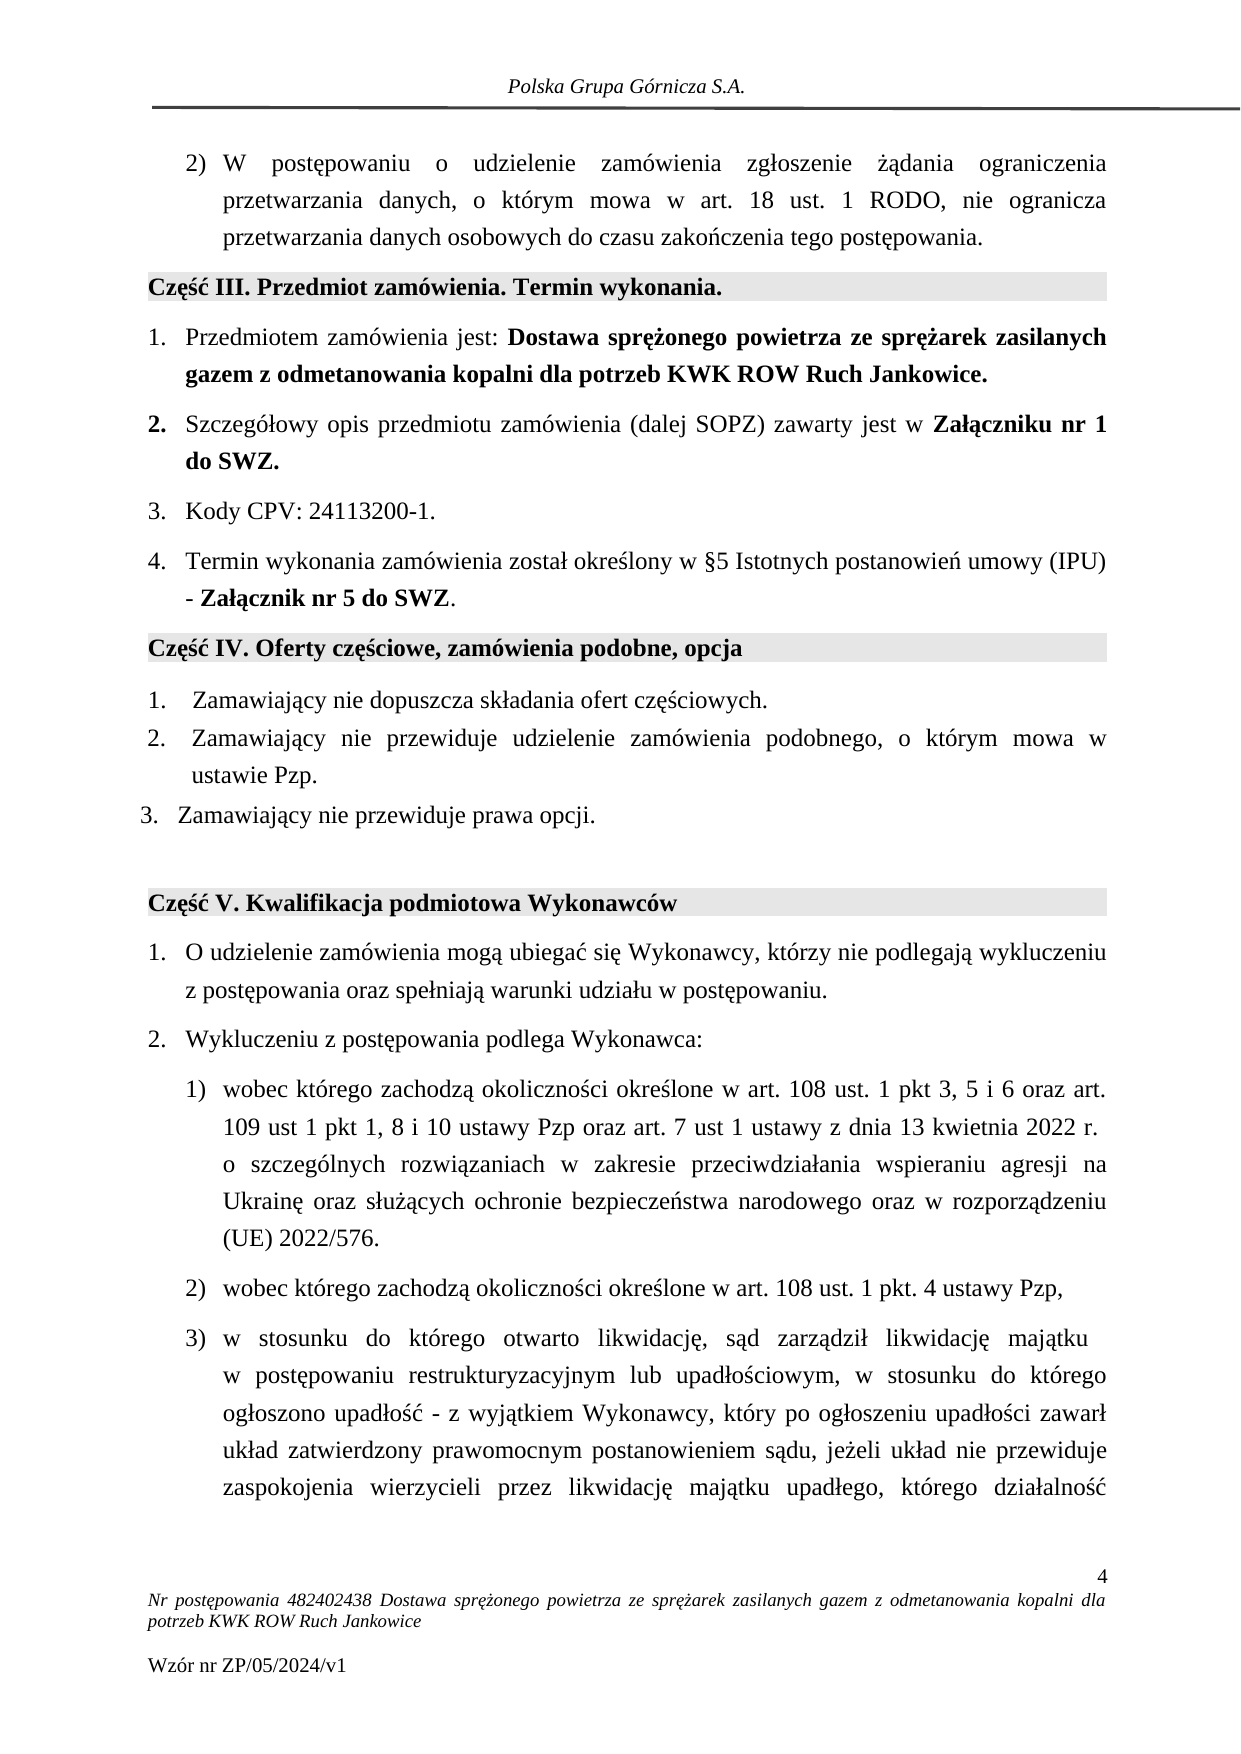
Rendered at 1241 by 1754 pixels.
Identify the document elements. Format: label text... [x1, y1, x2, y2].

list wobec którego zachodzą okoliczności określone w art. 108 ust. 1 pkt 3, 5 i 6 oraz art. 109 ust 1 pkt 1, 8 i 10 ustawy Pzp oraz art. 7 ust 1 ustawy z dnia 13 kwietnia 2022 r. o szczególnych rozwiązaniach w zakresie przeciwdziałania wspieraniu agresji na Ukrainę oraz służących ochronie bezpieczeństwa narodowego oraz w rozporządzeniu (UE) 2022/576. [185, 1074, 1107, 1252]
list Kody CPV: 24113200-1. [148, 496, 1107, 525]
list Zamawiający nie przewiduje udzielenie zamówienia podobnego, o którym mowa w ustawie Pzp. [147, 723, 1107, 789]
list Wykluczeniu z postępowania podlega Wykonawca: [148, 1024, 1107, 1053]
subtitle Część IV. Oferty częściowe, zamówienia podobne, opcja [148, 633, 1107, 662]
list Szczegółowy opis przedmiotu zamówienia (dalej SOPZ) zawarty jest w Załączniku nr 1 do SWZ. [148, 409, 1107, 475]
list wobec którego zachodzą okoliczności określone w art. 108 ust. 1 pkt. 4 ustawy Pzp, [185, 1273, 1107, 1302]
list W postępowaniu o udzielenie zamówienia zgłoszenie żądania ograniczenia przetwarzania danych, o którym mowa w art. 18 ust. 1 RODO, nie ogranicza przetwarzania danych osobowych do czasu zakończenia tego postępowania. [185, 148, 1107, 251]
list Zamawiający nie przewiduje prawa opcji. [140, 801, 1107, 829]
subtitle Część V. Kwalifikacja podmiotowa Wykonawców [148, 888, 1107, 916]
subtitle Część III. Przedmiot zamówienia. Termin wykonania. [148, 272, 1107, 301]
list Przedmiotem zamówienia jest: Dostawa sprężonego powietrza ze sprężarek zasilanych gazem z odmetanowania kopalni dla potrzeb KWK ROW Ruch Jankowice. [148, 322, 1107, 388]
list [185, 1323, 1107, 1501]
list Zamawiający nie dopuszcza składania ofert częściowych. [148, 686, 1107, 714]
list Termin wykonania zamówienia został określony w §5 Istotnych postanowień umowy (IPU) - Załącznik nr 5 do SWZ. [148, 546, 1107, 612]
list O udzielenie zamówienia mogą ubiegać się Wykonawcy, którzy nie podlegają wykluczeniu z postępowania oraz spełniają warunki udziału w postępowaniu. [148, 937, 1107, 1003]
